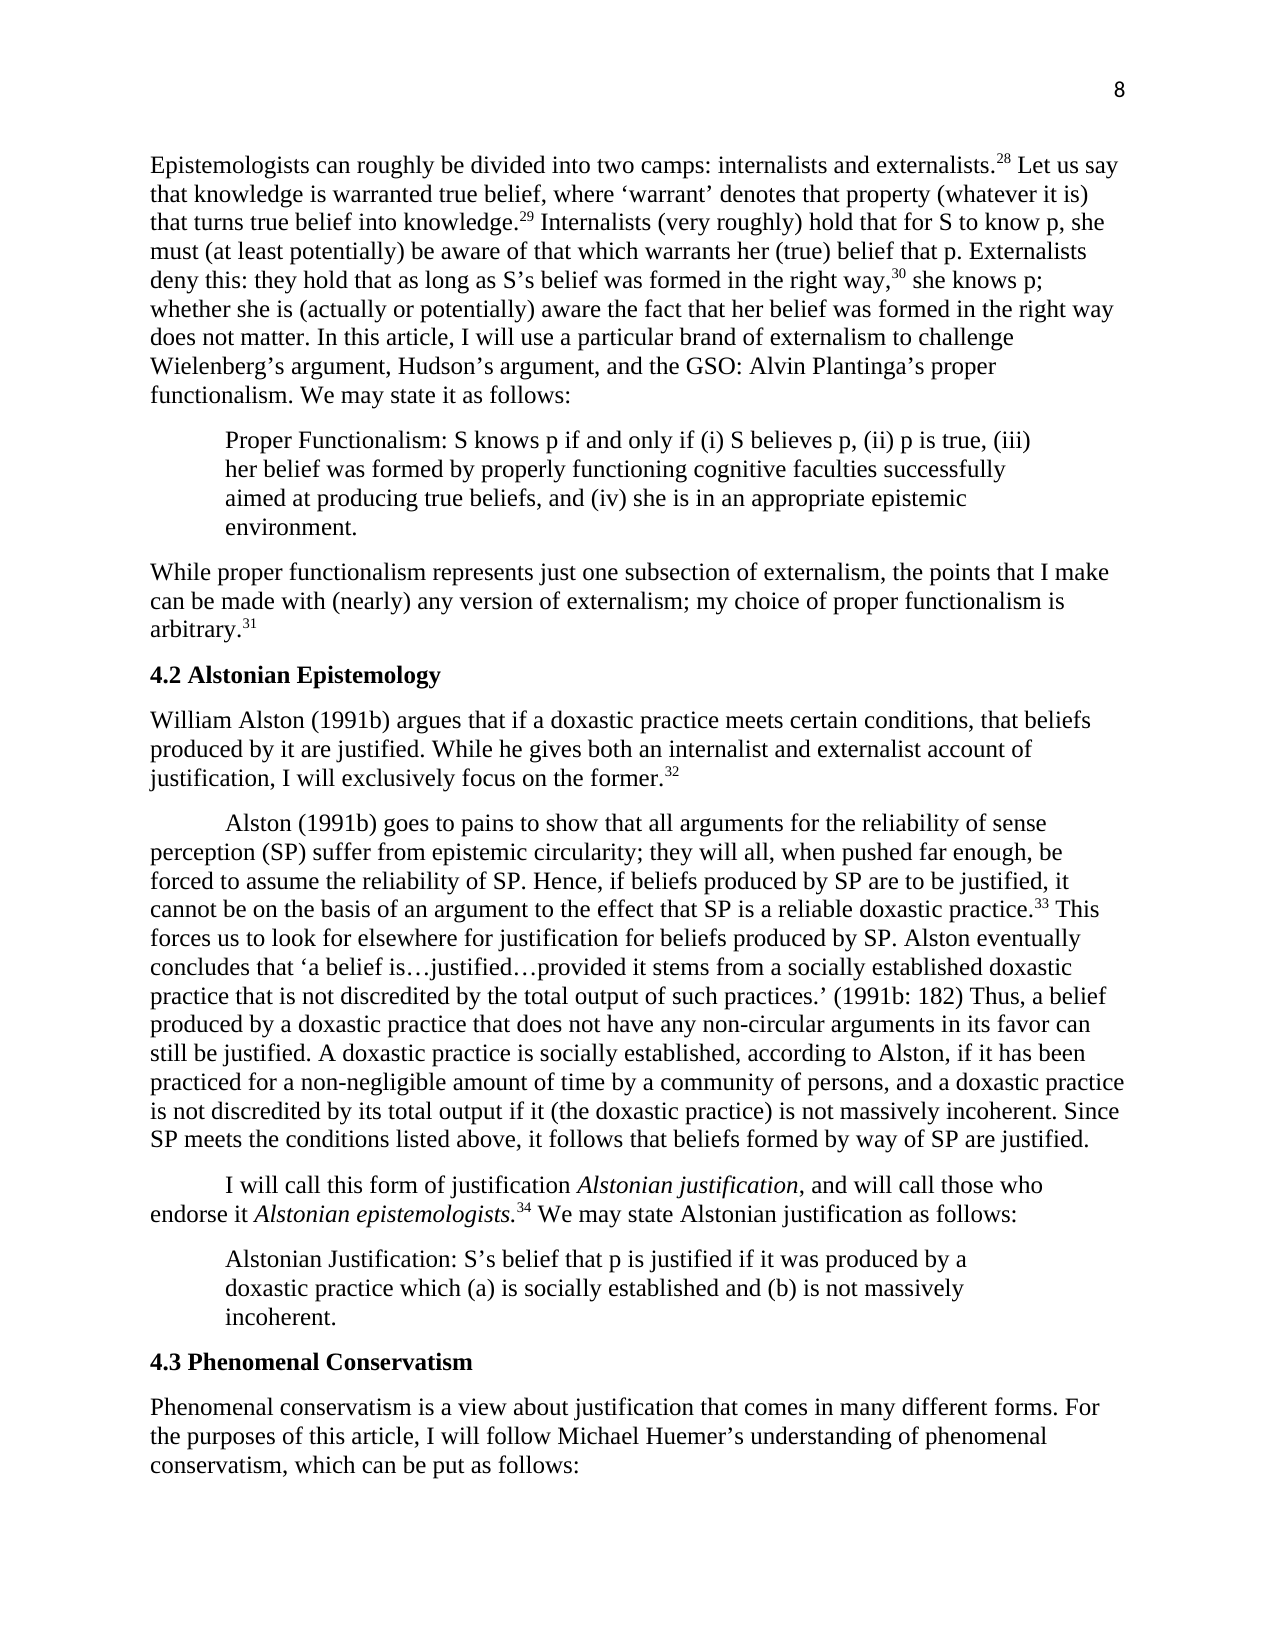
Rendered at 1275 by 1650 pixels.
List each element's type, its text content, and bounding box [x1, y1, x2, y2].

text Alston (1991b) goes to pains to show that all arguments for the reliability of sense perception (SP) suffer from epistemic circularity; they will all, when pushed far enough, be forced to assume the reliability of SP. Hence, if beliefs produced by SP are to be justified, it cannot be on the basis of an argument to the effect that SP is a reliable doxastic practice. This forces us to look for elsewhere for justification for beliefs produced by SP. Alston eventually concludes that ‘a belief is…justified…provided it stems from a socially established doxastic practice that is not discredited by the total output of such practices.’ (1991b: 182) Thus, a belief produced by a doxastic practice that does not have any non-circular arguments in its favor can still be justified. A doxastic practice is socially established, according to Alston, if it has been practiced for a non-negligible amount of time by a community of persons, and a doxastic practice is not discredited by its total output if it (the doxastic practice) is not massively incoherent. Since SP meets the conditions listed above, it follows that beliefs formed by way of SP are justified. [150, 808, 1125, 1153]
text William Alston (1991b) argues that if a doxastic practice meets certain conditions, that beliefs produced by it are justified. While he gives both an internalist and externalist account of justification, I will exclusively focus on the former. [150, 705, 1125, 792]
text 4.2 Alstonian Epistemology [150, 660, 1125, 689]
text While proper functionalism represents just one subsection of externalism, the points that I make can be made with (nearly) any version of externalism; my choice of proper functionalism is arbitrary. [150, 557, 1125, 643]
text Phenomenal conservatism is a view about justification that comes in many different forms. For the purposes of this article, I will follow Michael Huemer’s understanding of phenomenal conservatism, which can be put as follows: [150, 1392, 1125, 1479]
text Alstonian Justification: S’s belief that p is justified if it was produced by a doxastic practice which (a) is socially established and (b) is not massively incoherent. [225, 1244, 1050, 1330]
text 4.3 Phenomenal Conservatism [150, 1347, 1125, 1376]
text I will call this form of justification Alstonian justification, and will call those who endorse it Alstonian epistemologists. We may state Alstonian justification as follows: [150, 1170, 1125, 1227]
text Epistemologists can roughly be divided into two camps: internalists and externalists. Let us say that knowledge is warranted true belief, where ‘warrant’ denotes that property (whatever it is) that turns true belief into knowledge. Internalists (very roughly) hold that for S to know p, she must (at least potentially) be aware of that which warrants her (true) belief that p. Externalists deny this: they hold that as long as S’s belief was formed in the right way, she knows p; whether she is (actually or potentially) aware the fact that her belief was formed in the right way does not matter. In this article, I will use a particular brand of externalism to challenge Wielenberg’s argument, Hudson’s argument, and the GSO: Alvin Plantinga’s proper functionalism. We may state it as follows: [150, 150, 1125, 409]
text Proper Functionalism: S knows p if and only if (i) S believes p, (ii) p is true, (iii) her belief was formed by properly functioning cognitive faculties successfully aimed at producing true beliefs, and (iv) she is in an appropriate epistemic environment. [225, 425, 1050, 540]
